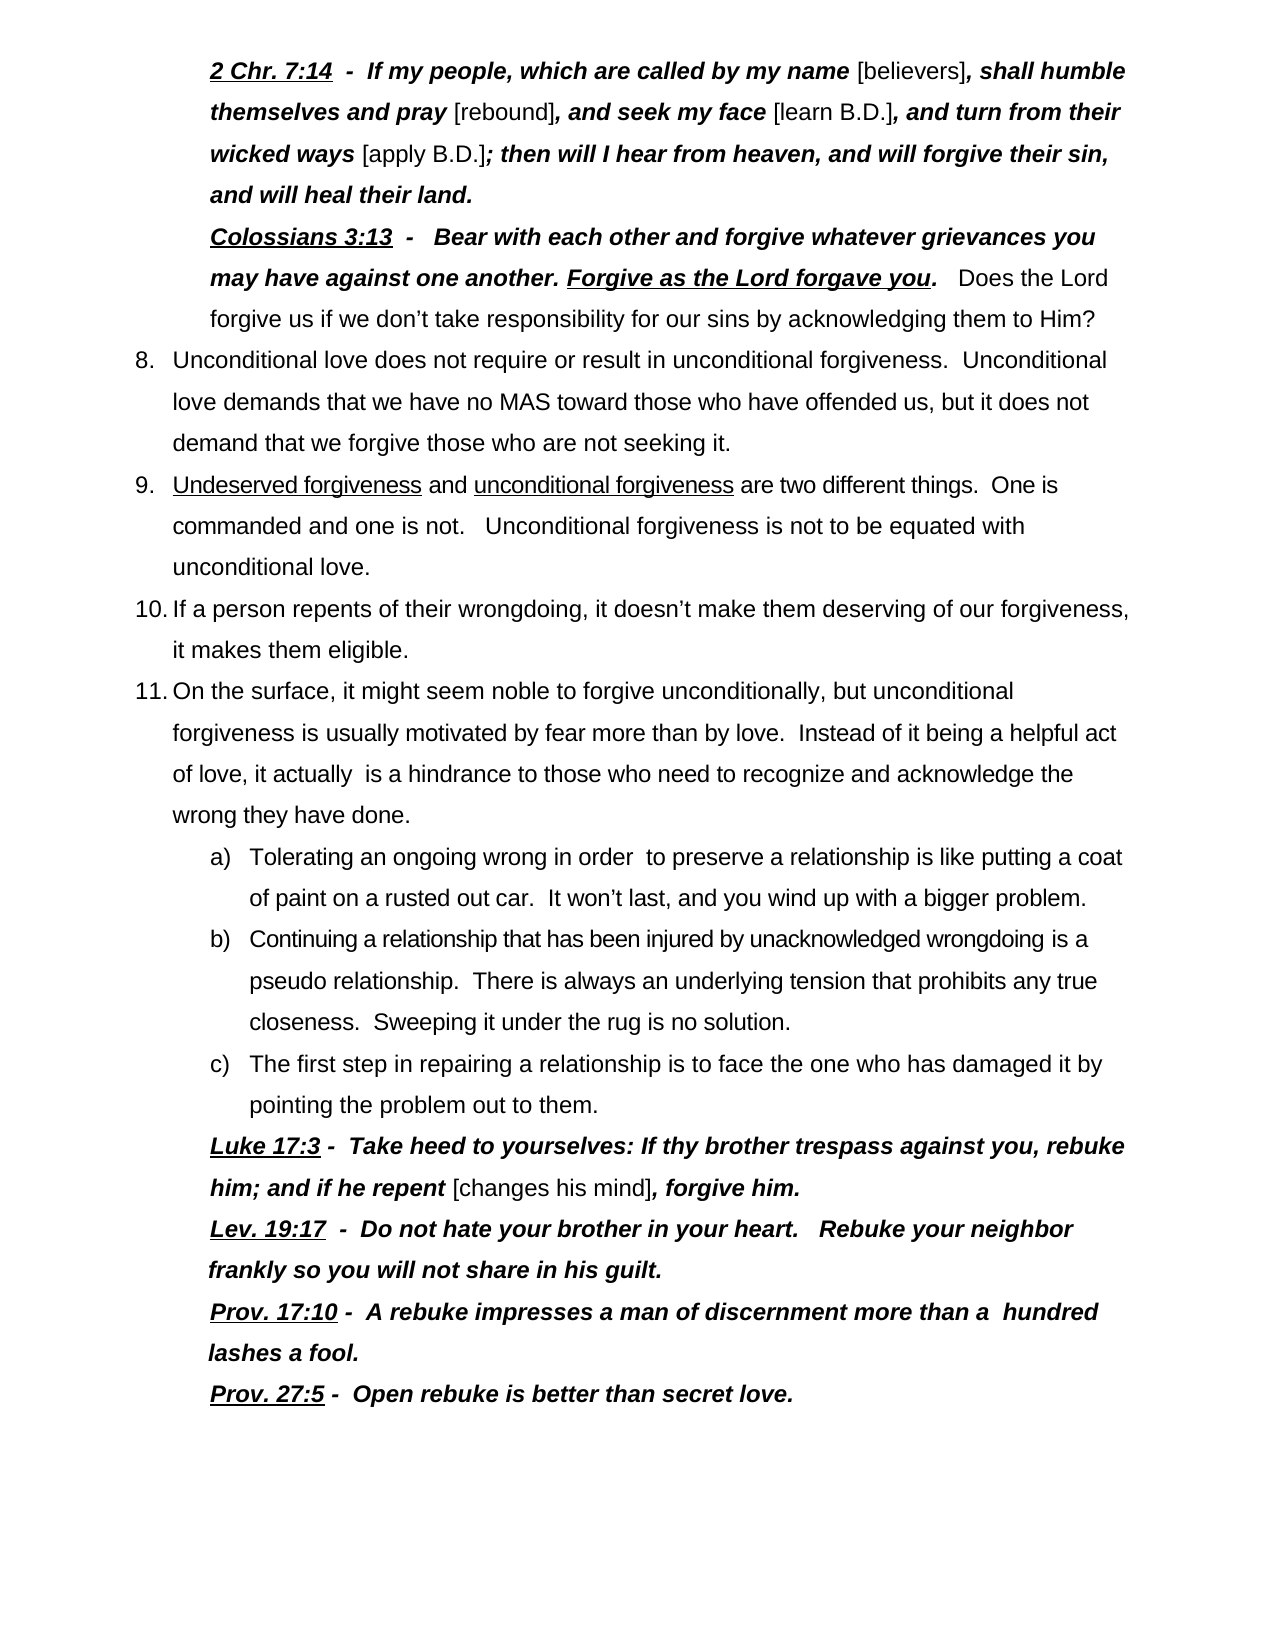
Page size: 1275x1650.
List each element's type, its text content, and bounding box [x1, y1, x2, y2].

list Undeserved forgiveness and unconditional forgiveness are two different things. One is commanded and one is not. Unconditional forgiveness is not to be equated with unconditional love. [135, 471, 1140, 581]
text Luke 17:3 - Take heed to yourselves: If thy brother trespass against you, rebuke him; and if he repent [changes his mind], forgive him. [210, 1132, 1140, 1201]
text Colossians 3:13 - Bear with each other and forgive whatever grievances you may have against one another. Forgive as the Lord forgave you. Does the Lord forgive us if we don’t take responsibility for our sins by acknowledging them to Him? [210, 222, 1140, 333]
list If a person repents of their wrongdoing, it doesn’t make them deserving of our forgiveness, it makes them eligible. [135, 594, 1140, 663]
text Prov. 17:10 - A rebuke impresses a man of discernment more than a hundred [135, 1298, 1140, 1325]
list Tolerating an ongoing wrong in order to preserve a relationship is like putting a coat of paint on a rusted out car. It won’t last, and you wind up with a bigger problem. [210, 843, 1140, 912]
text 2 Chr. 7:14 - If my people, which are called by my name [believers], shall humble themselves and pray [rebound], and seek my face [learn B.D.], and turn from their wicked ways [apply B.D.]; then will I hear from heaven, and will forgive their sin, and will heal their land. [210, 57, 1140, 209]
list The first step in repairing a relationship is to face the one who has damaged it by pointing the problem out to them. [210, 1049, 1140, 1118]
text frankly so you will not share in his guilt. [135, 1256, 1140, 1284]
list Unconditional love does not require or result in unconditional forgiveness. Unconditional love demands that we have no MAS toward those who have offended us, but it does not demand that we forgive those who are not seeking it. [135, 346, 1140, 457]
text Prov. 27:5 - Open rebuke is better than secret love. [135, 1380, 1140, 1408]
list On the surface, it might seem noble to forgive unconditionally, but unconditional forgiveness is usually motivated by fear more than by love. Instead of it being a helpful act of love, it actually is a hindrance to those who need to recognize and acknowledge the wrong they have done. [135, 677, 1140, 829]
list Continuing a relationship that has been injured by unacknowledged wrongdoing is a pseudo relationship. There is always an underlying tension that prohibits any true closeness. Sweeping it under the rug is no solution. [210, 925, 1140, 1036]
text Lev. 19:17 - Do not hate your brother in your heart. Rebuke your neighbor [135, 1215, 1140, 1242]
text lashes a fool. [135, 1339, 1140, 1367]
